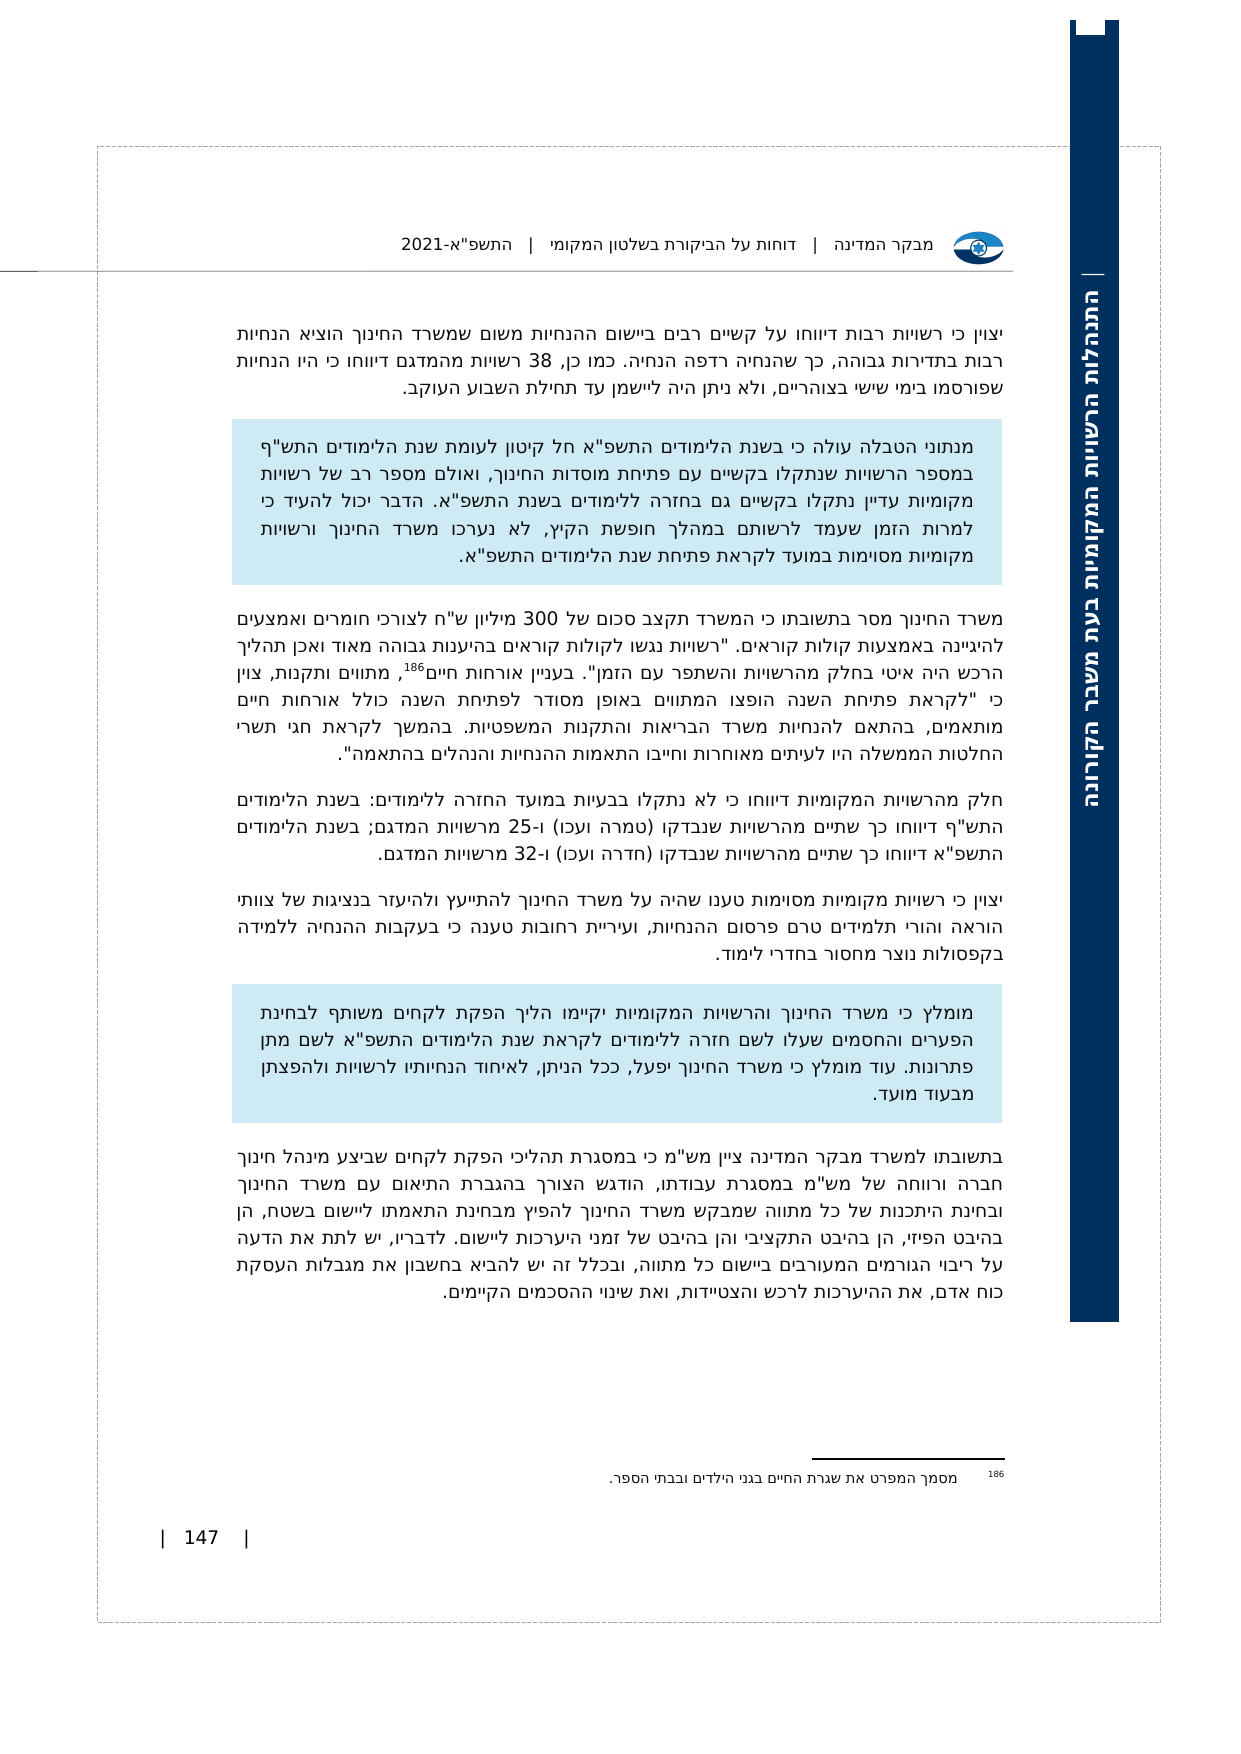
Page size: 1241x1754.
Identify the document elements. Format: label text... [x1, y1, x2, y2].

picture [950, 228, 1007, 268]
text חלק מהרשויות המקומיות דיווחו כי לא נתקלו בבעיות במועד החזרה ללימודים: בשנת הלימודים התש"ף דיווחו כך שתיים מהרשויות שנבדקו (טמרה ועכו) ו-25 מרשויות המדגם; בשנת הלימודים התשפ"א דיווחו כך שתיים מהרשויות שנבדקו (חדרה ועכו) ו-32 מרשויות המדגם. [236, 784, 1004, 866]
text יצוין כי רשויות מקומיות מסוימות טענו שהיה על משרד החינוך להתייעץ ולהיעזר בנציגות של צוותי הוראה והורי תלמידים טרם פרסום ההנחיות, ועיריית רחובות טענה כי בעקבות ההנחיה ללמידה בקפסולות נוצר מחסור בחדרי לימוד. [236, 884, 1004, 966]
text בתשובתו למשרד מבקר המדינה ציין מש"מ כי במסגרת תהליכי הפקת לקחים שביצע מינהל חינוך חברה ורווחה של מש"מ במסגרת עבודתו, הודגש הצורך בהגברת התיאום עם משרד החינוך ובחינת היתכנות של כל מתווה שמבקש משרד החינוך להפיץ מבחינת התאמתו ליישום בשטח, הן בהיבט הפיזי, הן בהיבט התקציבי והן בהיבט של זמני היערכות ליישום. לדבריו, יש לתת את הדעה על ריבוי הגורמים המעורבים ביישום כל מתווה, ובכלל זה יש להביא בחשבון את מגבלות העסקת כוח אדם, את ההיערכות לרכש והצטיידות, ואת שינוי ההסכמים הקיימים. [236, 1142, 1004, 1304]
text משרד החינוך מסר בתשובתו כי המשרד תקצב סכום של 300 מיליון ש"ח לצורכי חומרים ואמצעים להיגיינה באמצעות קולות קוראים. "רשויות נגשו לקולות קוראים בהיענות גבוהה מאוד ואכן תהליך הרכש היה איטי בחלק מהרשויות והשתפר עם הזמן". בעניין אורחות חיים, מתווים ותקנות, צוין כי "לקראת פתיחת השנה הופצו המתווים באופן מסודר לפתיחת השנה כולל אורחות חיים מותאמים, בהתאם להנחיות משרד הבריאות והתקנות המשפטיות. בהמשך לקראת חגי תשרי החלטות הממשלה היו לעיתים מאוחרות וחייבו התאמות ההנחיות והנהלים בהתאמה". [236, 603, 1004, 766]
text יצוין כי רשויות רבות דיווחו על קשיים רבים ביישום ההנחיות משום שמשרד החינוך הוציא הנחיות רבות בתדירות גבוהה, כך שהנחיה רדפה הנחיה. כמו כן, 38 רשויות מהמדגם דיווחו כי היו הנחיות שפורסמו בימי שישי בצוהריים, ולא ניתן היה ליישמן עד תחילת השבוע העוקב. [236, 319, 1004, 400]
text מומלץ כי משרד החינוך והרשויות המקומיות יקיימו הליך הפקת לקחים משותף לבחינת הפערים והחסמים שעלו לשם חזרה ללימודים לקראת שנת הלימודים התשפ"א לשם מתן פתרונות. עוד מומלץ כי משרד החינוך יפעל, ככל הניתן, לאיחוד הנחיותיו לרשויות ולהפצתן מבעוד מועד. [237, 989, 997, 1118]
text מנתוני הטבלה עולה כי בשנת הלימודים התשפ"א חל קיטון לעומת שנת הלימודים התש"ף במספר הרשויות שנתקלו בקשיים עם פתיחת מוסדות החינוך, ואולם מספר רב של רשויות מקומיות עדיין נתקלו בקשיים גם בחזרה ללימודים בשנת התשפ"א. הדבר יכול להעיד כי למרות הזמן שעמד לרשותם במהלך חופשת הקיץ, לא נערכו משרד החינוך ורשויות מקומיות מסוימות במועד לקראת פתיחת שנת הלימודים התשפ"א. [237, 424, 997, 580]
